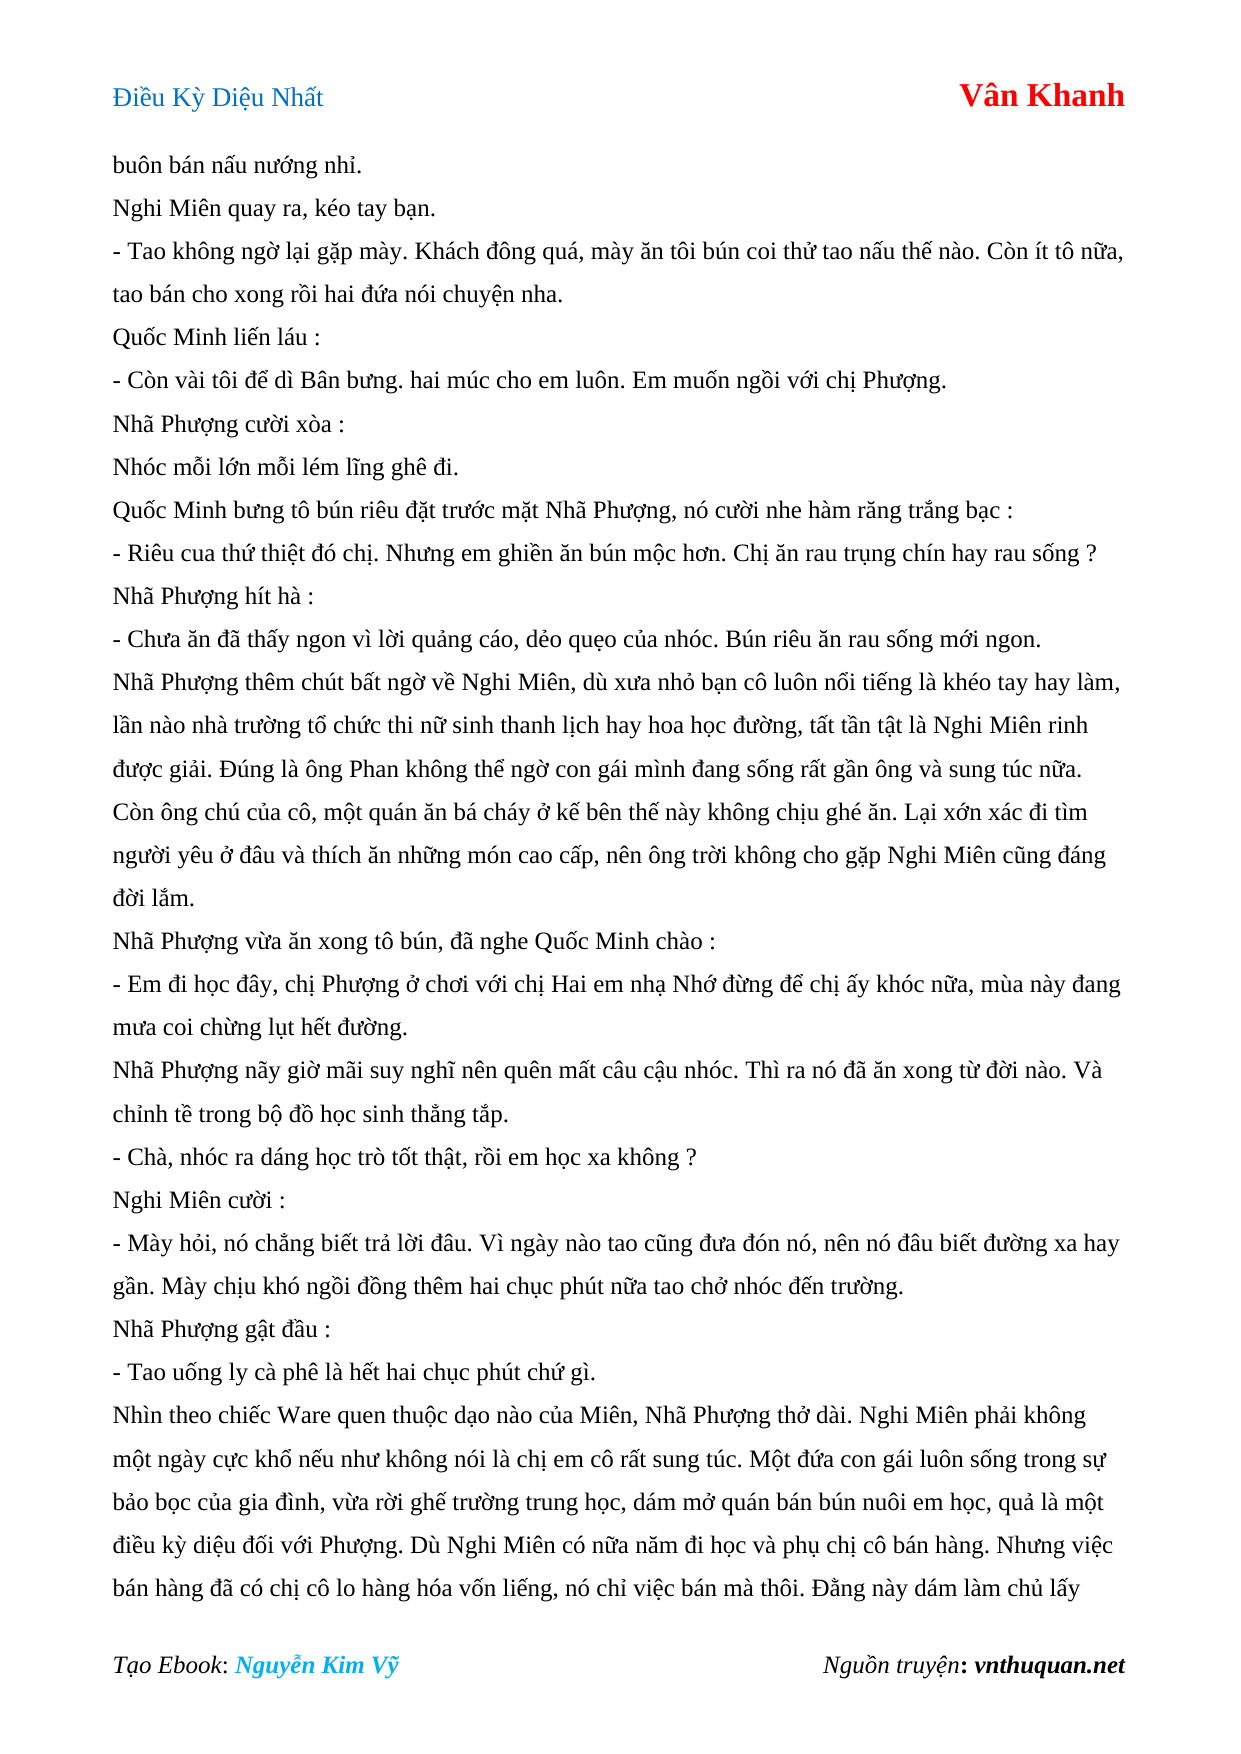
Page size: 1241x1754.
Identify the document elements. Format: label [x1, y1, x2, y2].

text [112, 150, 1128, 1602]
